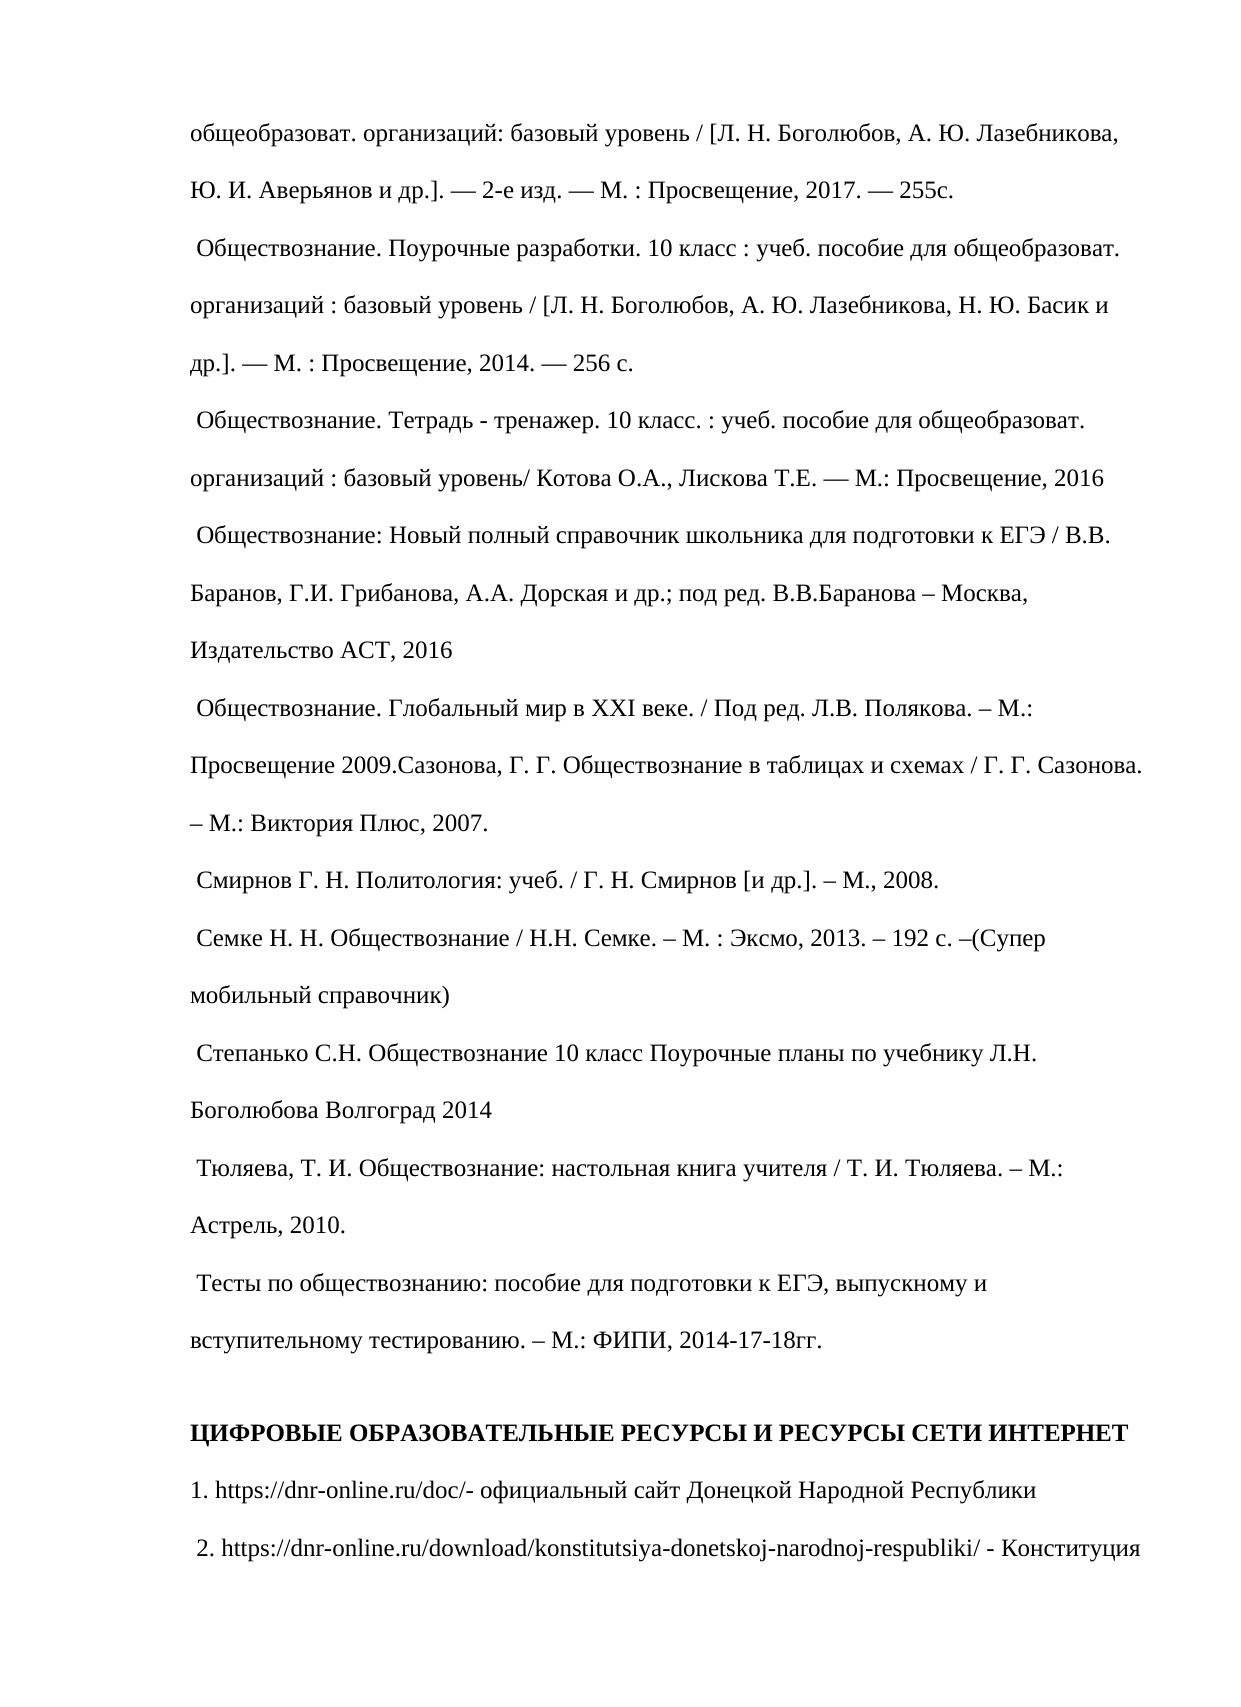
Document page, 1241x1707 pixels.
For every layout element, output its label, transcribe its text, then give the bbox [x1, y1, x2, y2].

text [190, 118, 1152, 1354]
text ЦИФРОВЫЕ ОБРАЗОВАТЕЛЬНЫЕ РЕСУРСЫ И РЕСУРСЫ СЕТИ ИНТЕРНЕТ [190, 1418, 1152, 1447]
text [190, 1476, 1152, 1562]
